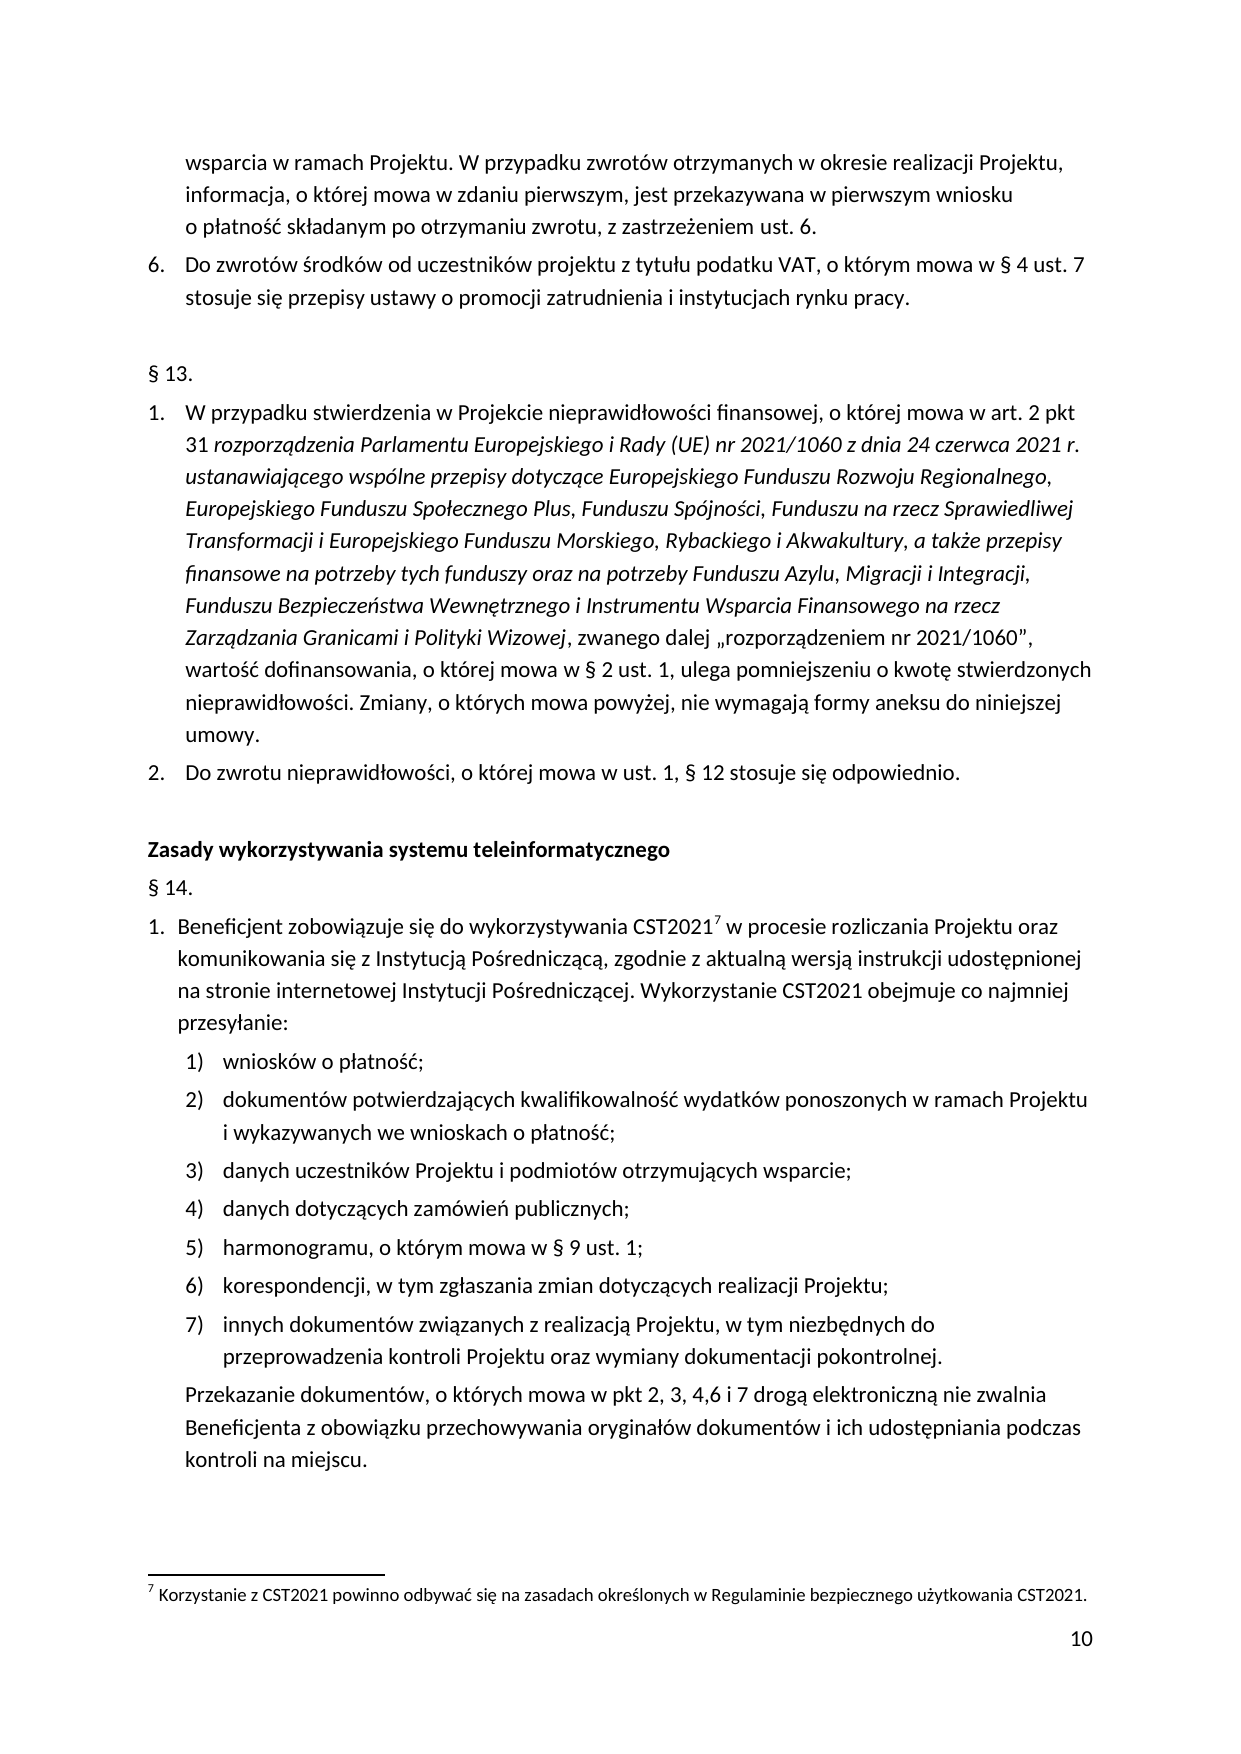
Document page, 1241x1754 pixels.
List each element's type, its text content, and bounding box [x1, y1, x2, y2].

text § 13. [148, 359, 1093, 387]
list Beneficjent zobowiązuje się do wykorzystywania CST2021 w procesie rozliczania Projektu oraz komunikowania się z Instytucją Pośredniczącą, zgodnie z aktualną wersją instrukcji udostępnionej na stronie internetowej Instytucji Pośredniczącej. Wykorzystanie CST2021 obejmuje co najmniej przesyłanie: [148, 912, 1093, 1037]
list dokumentów potwierdzających kwalifikowalność wydatków ponoszonych w ramach Projektu i wykazywanych we wnioskach o płatność; [185, 1085, 1093, 1146]
list W przypadku stwierdzenia w Projekcie nieprawidłowości finansowej, o której mowa w art. 2 pkt 31 rozporządzenia Parlamentu Europejskiego i Rady (UE) nr 2021/1060 z dnia 24 czerwca 2021 r. ustanawiającego wspólne przepisy dotyczące Europejskiego Funduszu Rozwoju Regionalnego, Europejskiego Funduszu Społecznego Plus, Funduszu Spójności, Funduszu na rzecz Sprawiedliwej Transformacji i Europejskiego Funduszu Morskiego, Rybackiego i Akwakultury, a także przepisy finansowe na potrzeby tych funduszy oraz na potrzeby Funduszu Azylu, Migracji i Integracji, Funduszu Bezpieczeństwa Wewnętrznego i Instrumentu Wsparcia Finansowego na rzecz Zarządzania Granicami i Polityki Wizowej, zwanego dalej „rozporządzeniem nr 2021/1060”, wartość dofinansowania, o której mowa w § 2 ust. 1, ulega pomniejszeniu o kwotę stwierdzonych nieprawidłowości. Zmiany, o których mowa powyżej, nie wymagają formy aneksu do niniejszej umowy. [148, 398, 1093, 748]
list Do zwrotów środków od uczestników projektu z tytułu podatku VAT, o którym mowa w § 4 ust. 7 stosuje się przepisy ustawy o promocji zatrudnienia i instytucjach rynku pracy. [148, 250, 1093, 311]
list danych dotyczących zamówień publicznych; [185, 1194, 1093, 1222]
text Przekazanie dokumentów, o których mowa w pkt 2, 3, 4,6 i 7 drogą elektroniczną nie zwalnia Beneficjenta z obowiązku przechowywania oryginałów dokumentów i ich udostępniania podczas kontroli na miejscu. [185, 1380, 1093, 1473]
list korespondencji, w tym zgłaszania zmian dotyczących realizacji Projektu; [185, 1271, 1093, 1299]
list danych uczestników Projektu i podmiotów otrzymujących wsparcie; [185, 1156, 1093, 1184]
text § 14. [148, 873, 1093, 902]
text Zasady wykorzystywania systemu teleinformatycznego [148, 835, 1093, 863]
list Do zwrotu nieprawidłowości, o której mowa w ust. 1, § 12 stosuje się odpowiednio. [148, 758, 1093, 786]
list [148, 148, 1093, 240]
list innych dokumentów związanych z realizacją Projektu, w tym niezbędnych do przeprowadzenia kontroli Projektu oraz wymiany dokumentacji pokontrolnej. [185, 1310, 1093, 1370]
list wniosków o płatność; [185, 1047, 1093, 1075]
list harmonogramu, o którym mowa w § 9 ust. 1; [185, 1233, 1093, 1261]
